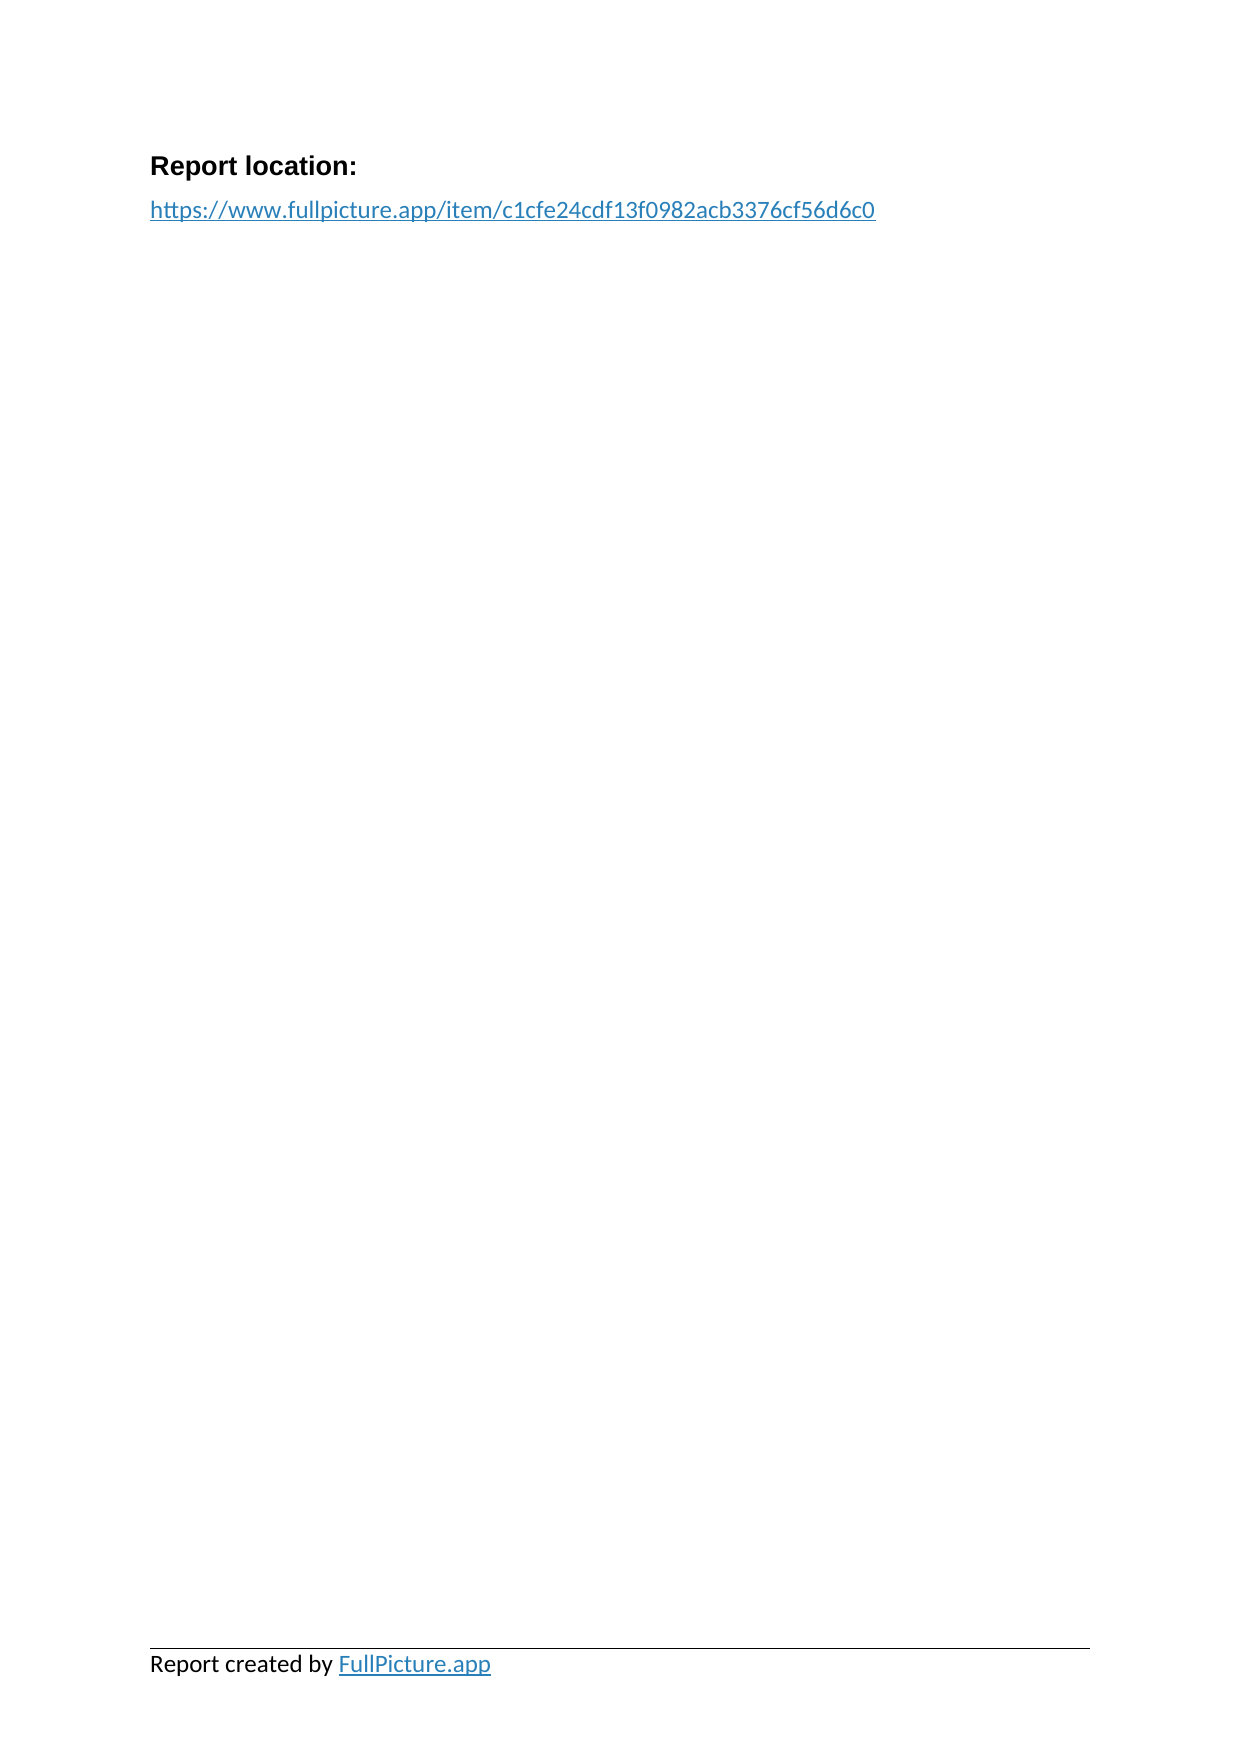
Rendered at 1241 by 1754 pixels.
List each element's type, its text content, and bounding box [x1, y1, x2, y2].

text https://www.fullpicture.app/item/c1cfe24cdf13f0982acb3376cf56d6c0 [150, 194, 1090, 224]
subtitle Report location: [150, 150, 1090, 181]
